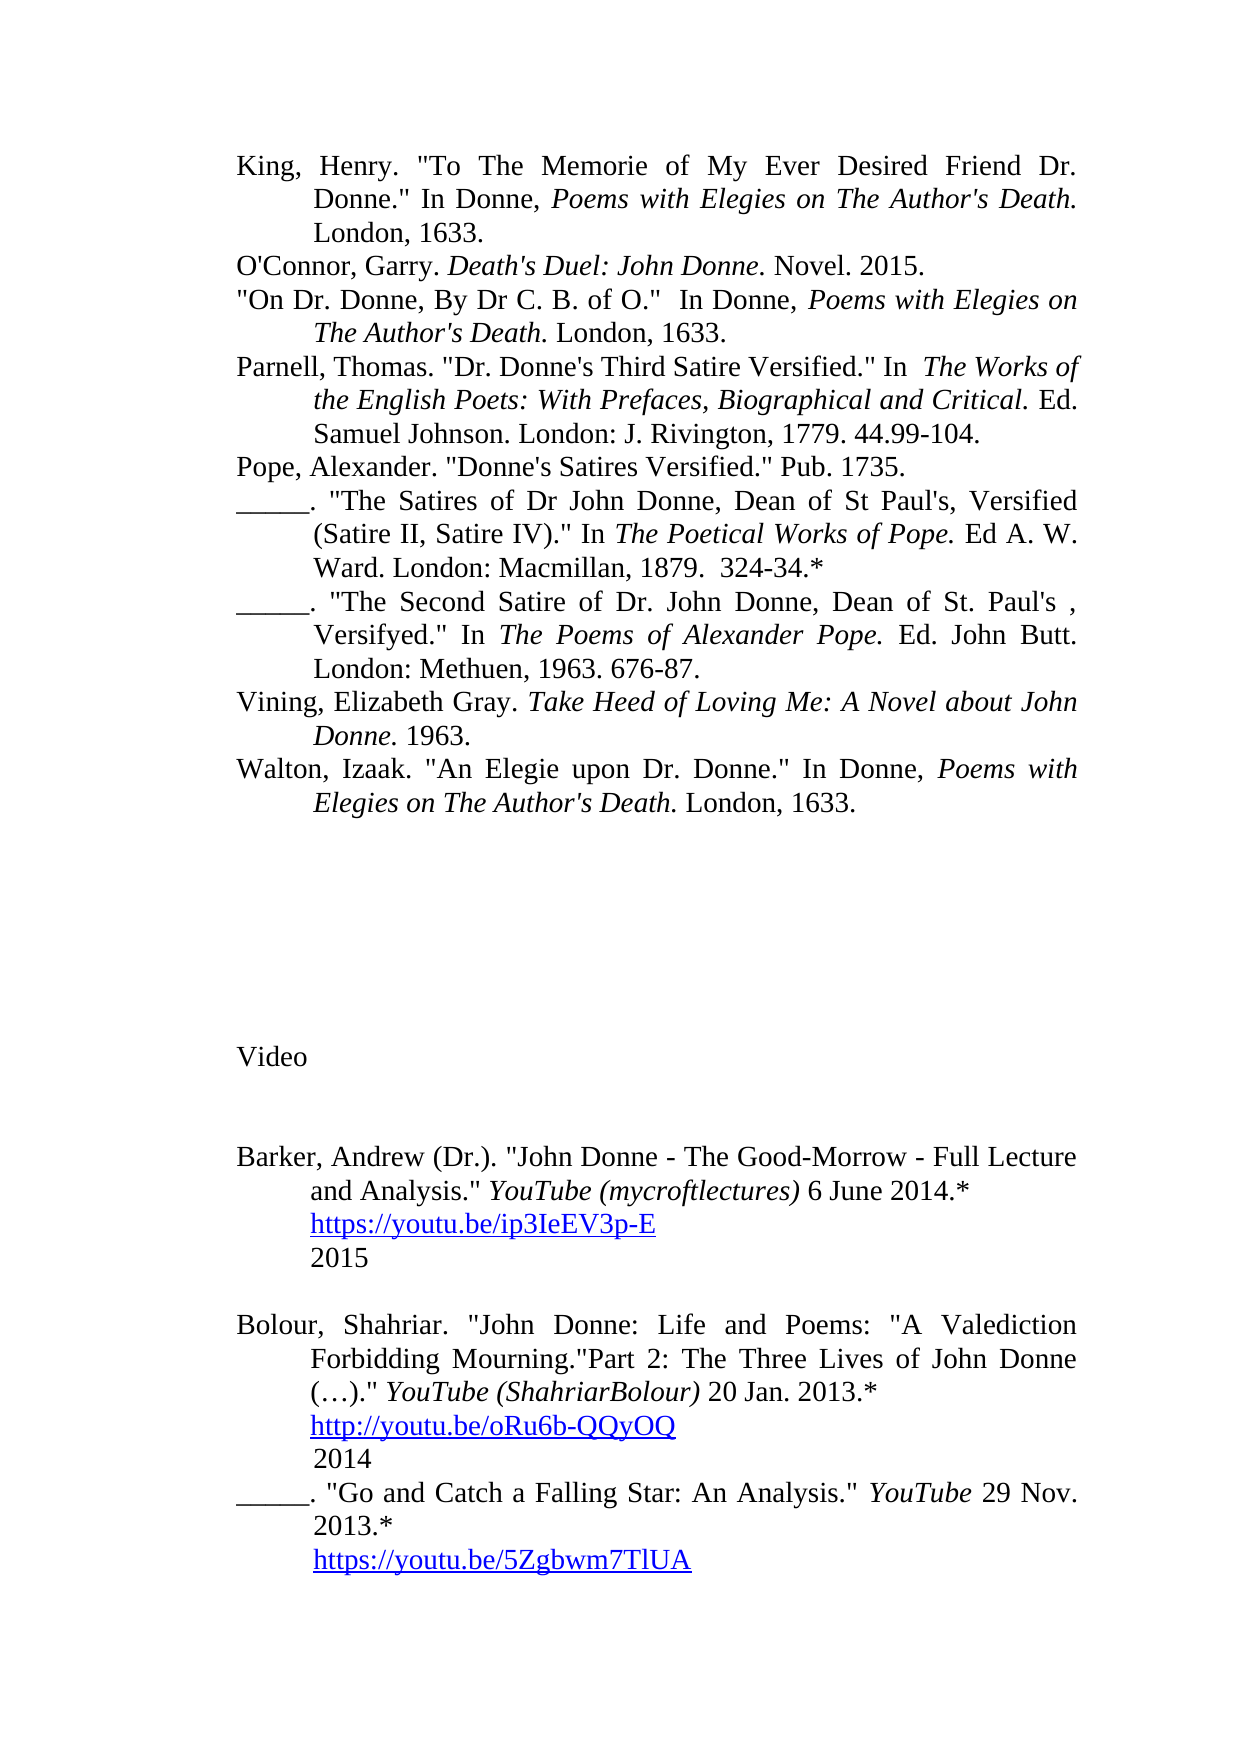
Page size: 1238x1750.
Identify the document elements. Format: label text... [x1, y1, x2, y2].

text Walton, Izaak. "An Elegie upon Dr. Donne." In Donne, Poems with Elegies on The Author's Death. London, 1633. [236, 751, 1078, 818]
text Barker, Andrew (Dr.). "John Donne - The Good-Morrow - Full Lecture and Analysis." YouTube (mycroftlectures) 6 June 2014.* [236, 1139, 1078, 1207]
text https://youtu.be/ip3IeEV3p-E [236, 1207, 1078, 1240]
text https://youtu.be/5Zgbwm7TlUA [236, 1542, 1078, 1576]
text Parnell, Thomas. "Dr. Donne's Third Satire Versified." In The Works of the English Poets: With Prefaces, Biographical and Critical. Ed. Samuel Johnson. London: J. Rivington, 1779. 44.99-104. [236, 349, 1078, 449]
text 2015 [236, 1240, 1078, 1274]
text _____. "Go and Catch a Falling Star: An Analysis." YouTube 29 Nov. 2013.* [236, 1475, 1078, 1542]
text Vining, Elizabeth Gray. Take Heed of Loving Me: A Novel about John Donne. 1963. [236, 684, 1078, 751]
text _____. "The Satires of Dr John Donne, Dean of St Paul's, Versified (Satire II, Satire IV)." In The Poetical Works of Pope. Ed A. W. Ward. London: Macmillan, 1879. 324-34.* [236, 483, 1078, 584]
text O'Connor, Garry. Death's Duel: John Donne. Novel. 2015. [236, 248, 1078, 282]
text 2014 [236, 1441, 1078, 1475]
text Pope, Alexander. "Donne's Satires Versified." Pub. 1735. [236, 449, 1078, 483]
text Bolour, Shahriar. "John Donne: Life and Poems: "A Valediction Forbidding Mourning."Part 2: The Three Lives of John Donne (…)." YouTube (ShahriarBolour) 20 Jan. 2013.* [236, 1307, 1078, 1408]
text http://youtu.be/oRu6b-QQyOQ [236, 1408, 1078, 1441]
text _____. "The Second Satire of Dr. John Donne, Dean of St. Paul's , Versifyed." In The Poems of Alexander Pope. Ed. John Butt. London: Methuen, 1963. 676-87. [236, 584, 1078, 684]
text King, Henry. "To The Memorie of My Ever Desired Friend Dr. Donne." In Donne, Poems with Elegies on The Author's Death. London, 1633. [236, 148, 1078, 248]
text Video [236, 1039, 1078, 1072]
text "On Dr. Donne, By Dr C. B. of O." In Donne, Poems with Elegies on The Author's Death. London, 1633. [236, 282, 1078, 349]
